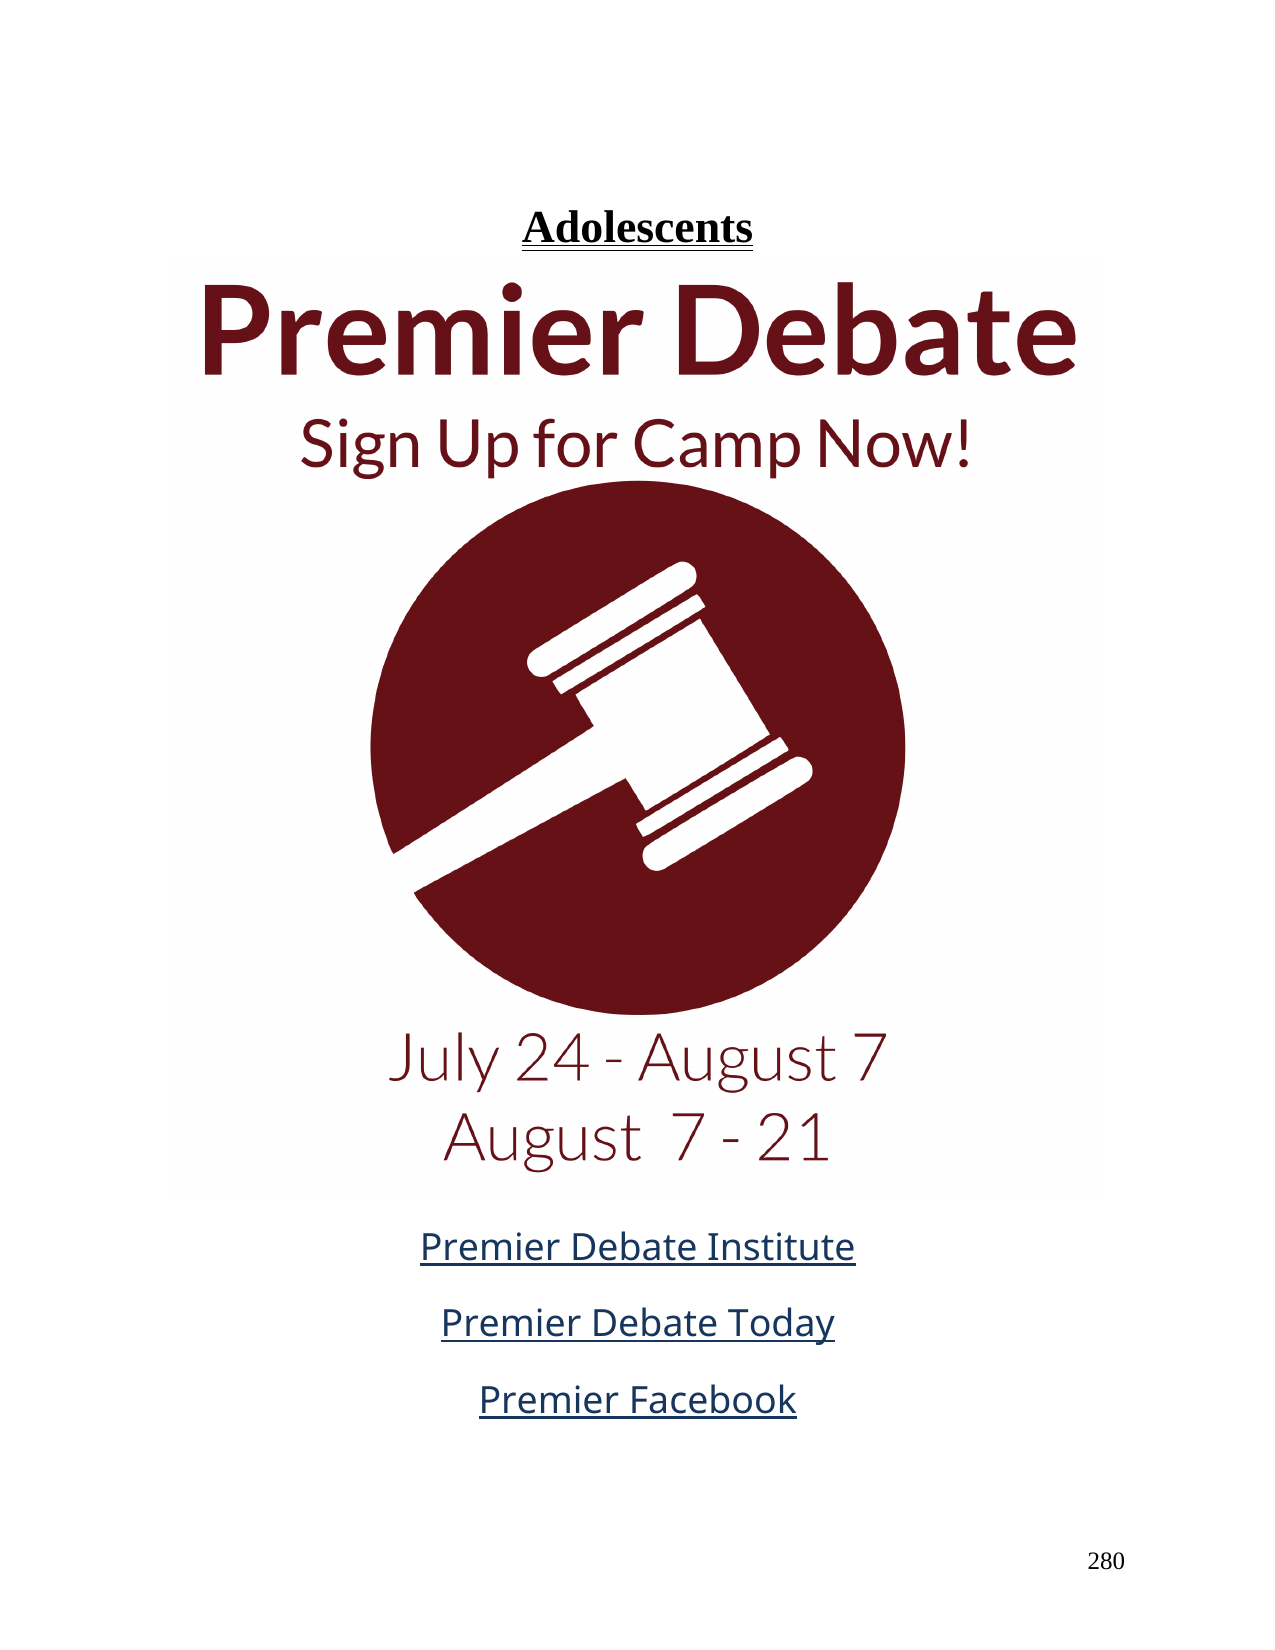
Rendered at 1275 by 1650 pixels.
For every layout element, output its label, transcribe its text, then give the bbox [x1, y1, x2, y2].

subtitle Adolescents [150, 200, 1125, 253]
text Premier Facebook [150, 1373, 1125, 1424]
picture [166, 252, 1109, 1195]
text Premier Debate Today [150, 1296, 1125, 1347]
